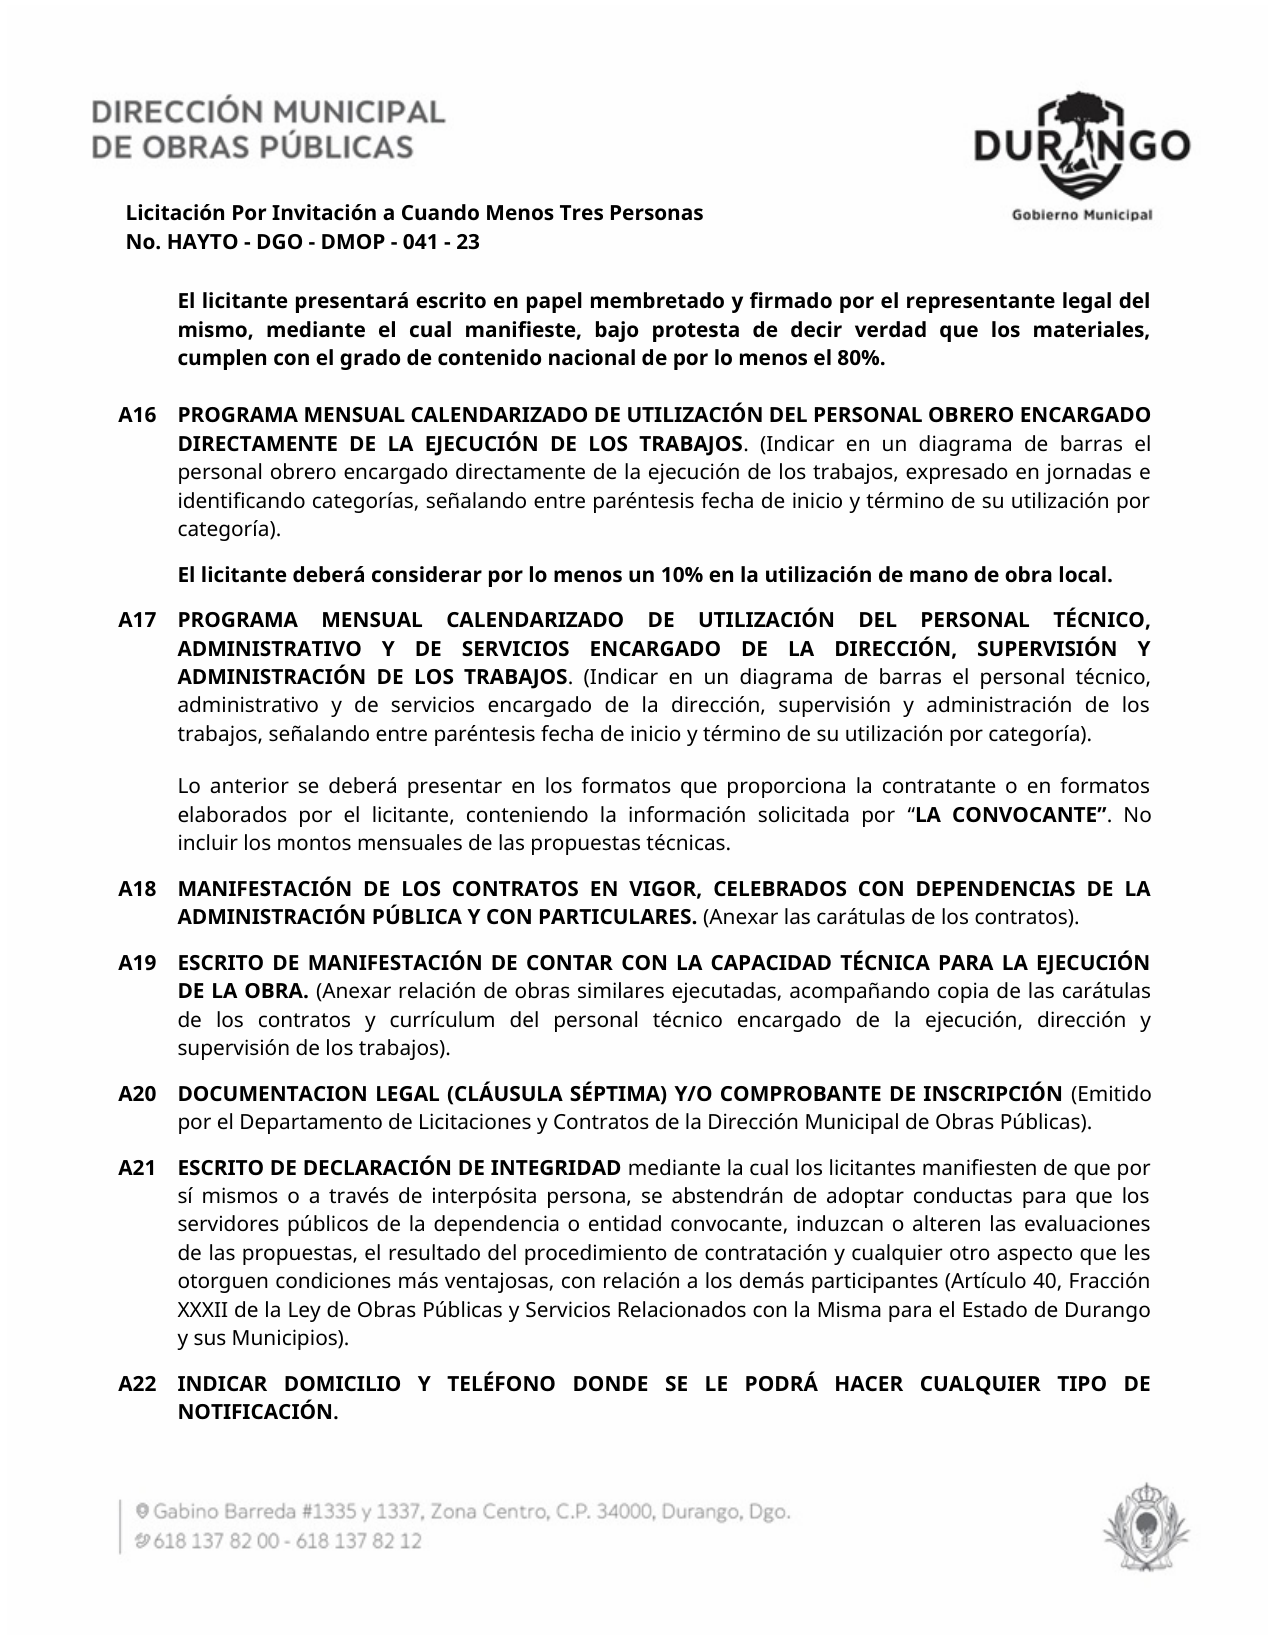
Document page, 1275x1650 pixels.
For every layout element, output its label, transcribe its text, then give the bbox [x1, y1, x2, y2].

picture [7, 5, 1269, 1635]
text Lo anterior se deberá presentar en los formatos que proporciona la contratante o en formatos elaborados por el licitante, conteniendo la información solicitada por “LA CONVOCANTE”. No incluir los montos mensuales de las propuestas técnicas. [177, 771, 1152, 857]
text A22 Indicar domicilio y teléfono donde se le podrá hacer cualquier tipo de notificación. [118, 1369, 1152, 1426]
text El licitante deberá considerar por lo menos un 10% en la utilización de mano de obra local. [177, 560, 1152, 588]
text A19 ESCRITO DE MANIFESTACIÓN DE CONTAR CON LA CAPACIDAD TÉCNICA PARA LA EJECUCIÓN DE LA OBRA. (Anexar relación de obras similares ejecutadas, acompañando copia de las carátulas de los contratos y currículum del personal técnico encargado de la ejecución, dirección y supervisión de los trabajos). [118, 948, 1152, 1062]
text A16 PROGRAMA MENSUAL CALENDARIZADO DE UTILIZACIÓN DEL PERSONAL OBRERO ENCARGADO DIRECTAMENTE DE LA EJECUCIÓN DE LOS TRABAJOS. (Indicar en un diagrama de barras el personal obrero encargado directamente de la ejecución de los trabajos, expresado en jornadas e identificando categorías, señalando entre paréntesis fecha de inicio y término de su utilización por categoría). [118, 400, 1152, 543]
text A17 PROGRAMA MENSUAL CALENDARIZADO DE UTILIZACIÓN DEL PERSONAL TÉCNICO, ADMINISTRATIVO Y DE SERVICIOS ENCARGADO DE LA DIRECCIÓN, SUPERVISIÓN Y ADMINISTRACIÓN DE LOS TRABAJOS. (Indicar en un diagrama de barras el personal técnico, administrativo y de servicios encargado de la dirección, supervisión y administración de los trabajos, señalando entre paréntesis fecha de inicio y término de su utilización por categoría). [118, 605, 1152, 747]
list El licitante presentará escrito en papel membretado y firmado por el representante legal del mismo, mediante el cual manifieste, bajo protesta de decir verdad que los materiales, cumplen con el grado de contenido nacional de por lo menos el 80%. [177, 287, 1152, 372]
text A20 DOCUMENTACION LEGAL (CLÁUSULA SÉPTIMA) Y/O COMPROBANTE DE INSCRIPCIÓN (Emitido por el Departamento de Licitaciones y Contratos de la Dirección Municipal de Obras Públicas). [118, 1079, 1152, 1136]
text A18 MANIFESTACIÓN DE LOS CONTRATOS EN VIGOR, CELEBRADOS CON DEPENDENCIAS DE LA ADMINISTRACIÓN PÚBLICA Y CON PARTICULARES. (Anexar las carátulas de los contratos). [118, 874, 1152, 931]
text A21 ESCRITO DE DECLARACIÓN DE INTEGRIDAD mediante la cual los licitantes manifiesten de que por sí mismos o a través de interpósita persona, se abstendrán de adoptar conductas para que los servidores públicos de la dependencia o entidad convocante, induzcan o alteren las evaluaciones de las propuestas, el resultado del procedimiento de contratación y cualquier otro aspecto que les otorguen condiciones más ventajosas, con relación a los demás participantes (Artículo 40, Fracción XXXII de la Ley de Obras Públicas y Servicios Relacionados con la Misma para el Estado de Durango y sus Municipios). [118, 1153, 1152, 1352]
